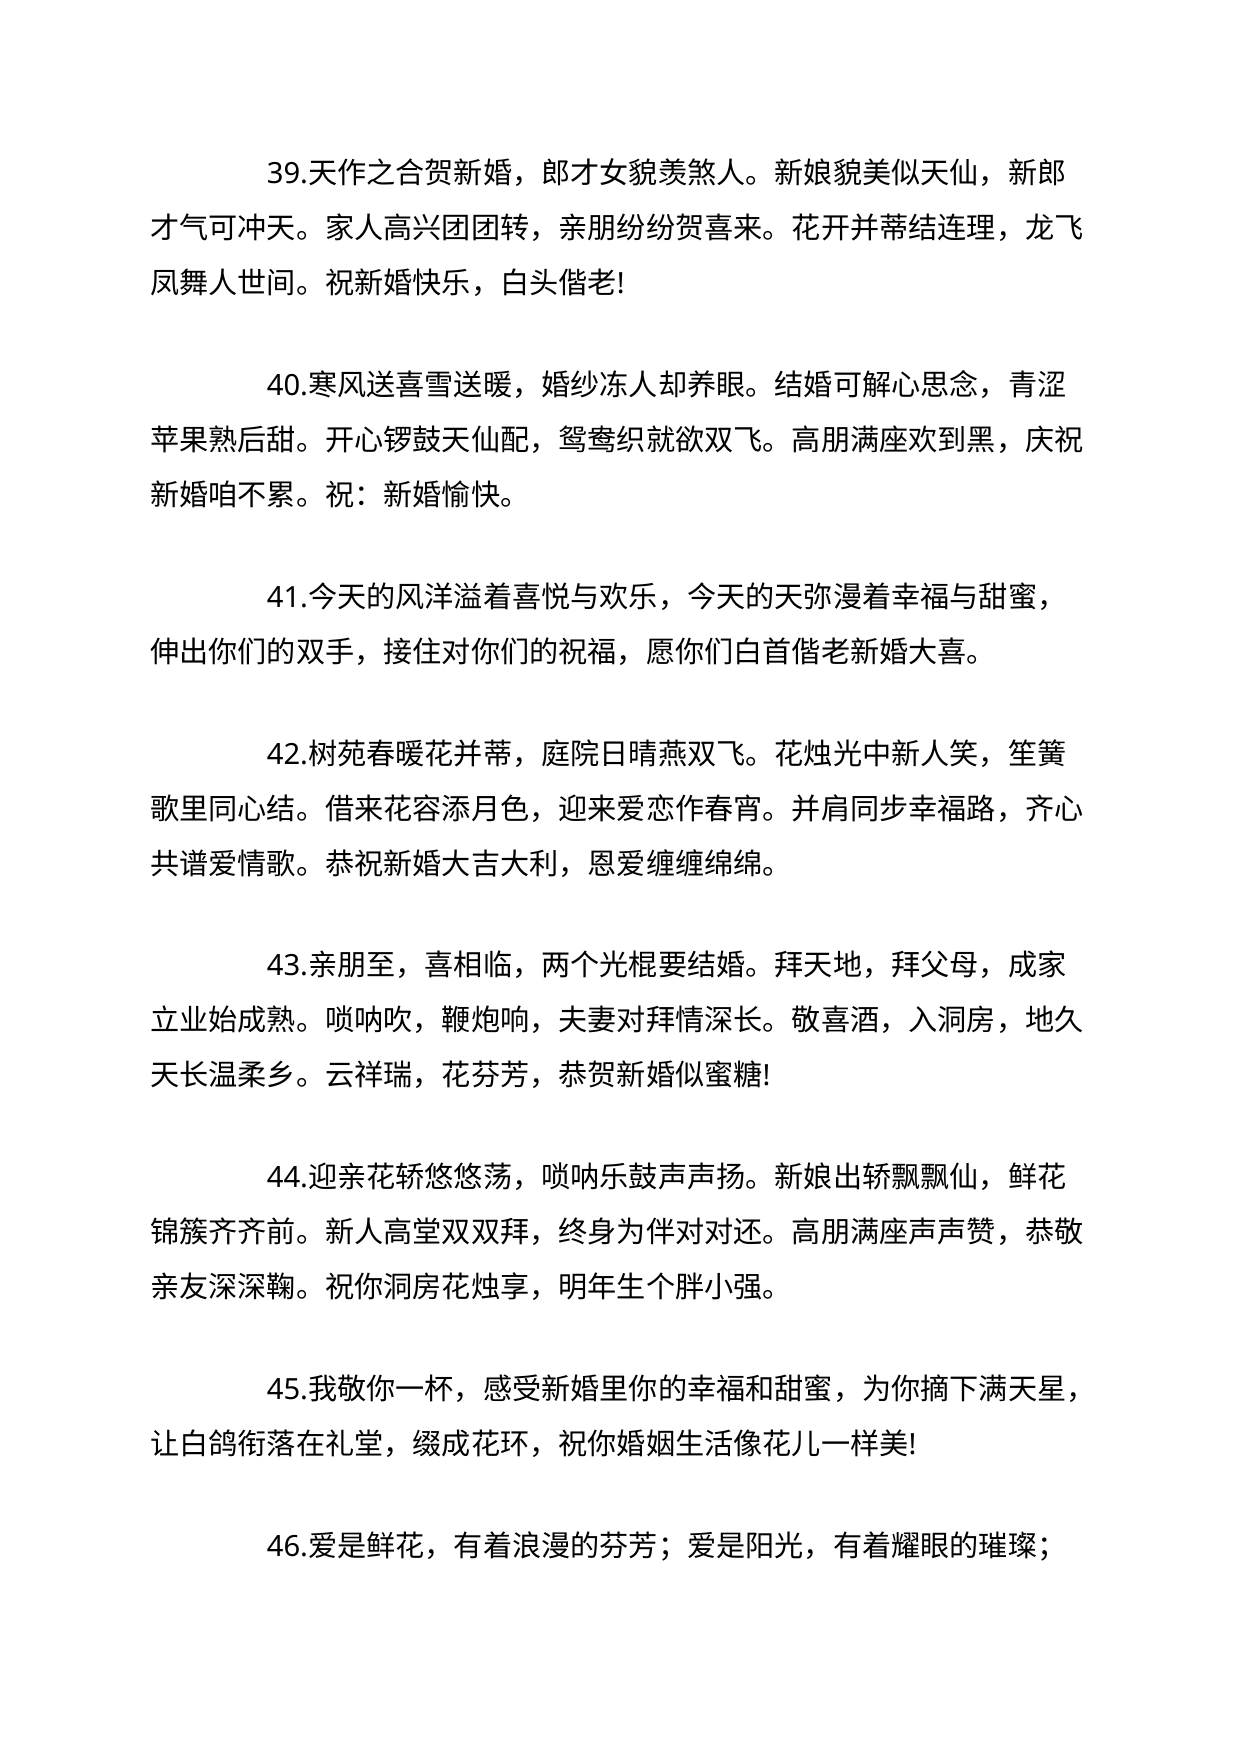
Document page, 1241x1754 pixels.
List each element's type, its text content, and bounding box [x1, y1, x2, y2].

text 43.亲朋至，喜相临，两个光棍要结婚。拜天地，拜父母，成家立业始成熟。唢呐吹，鞭炮响，夫妻对拜情深长。敬喜酒，入洞房，地久天长温柔乡。云祥瑞，花芬芳，恭贺新婚似蜜糖! [150, 942, 1090, 1094]
text 41.今天的风洋溢着喜悦与欢乐，今天的天弥漫着幸福与甜蜜，伸出你们的双手，接住对你们的祝福，愿你们白首偕老新婚大喜。 [150, 573, 1090, 671]
text 39.天作之合贺新婚，郎才女貌羡煞人。新娘貌美似天仙，新郎才气可冲天。家人高兴团团转，亲朋纷纷贺喜来。花开并蒂结连理，龙飞凤舞人世间。祝新婚快乐，白头偕老! [150, 150, 1090, 302]
text 44.迎亲花轿悠悠荡，唢呐乐鼓声声扬。新娘出轿飘飘仙，鲜花锦簇齐齐前。新人高堂双双拜，终身为伴对对还。高朋满座声声赞，恭敬亲友深深鞠。祝你洞房花烛享，明年生个胖小强。 [150, 1154, 1090, 1306]
text 40.寒风送喜雪送暖，婚纱冻人却养眼。结婚可解心思念，青涩苹果熟后甜。开心锣鼓天仙配，鸳鸯织就欲双飞。高朋满座欢到黑，庆祝新婚咱不累。祝：新婚愉快。 [150, 362, 1090, 514]
text 45.我敬你一杯，感受新婚里你的幸福和甜蜜，为你摘下满天星，让白鸽衔落在礼堂，缀成花环，祝你婚姻生活像花儿一样美! [150, 1366, 1090, 1463]
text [150, 1522, 1090, 1565]
text 42.树苑春暖花并蒂，庭院日晴燕双飞。花烛光中新人笑，笙簧歌里同心结。借来花容添月色，迎来爱恋作春宵。并肩同步幸福路，齐心共谱爱情歌。恭祝新婚大吉大利，恩爱缠缠绵绵。 [150, 730, 1090, 882]
